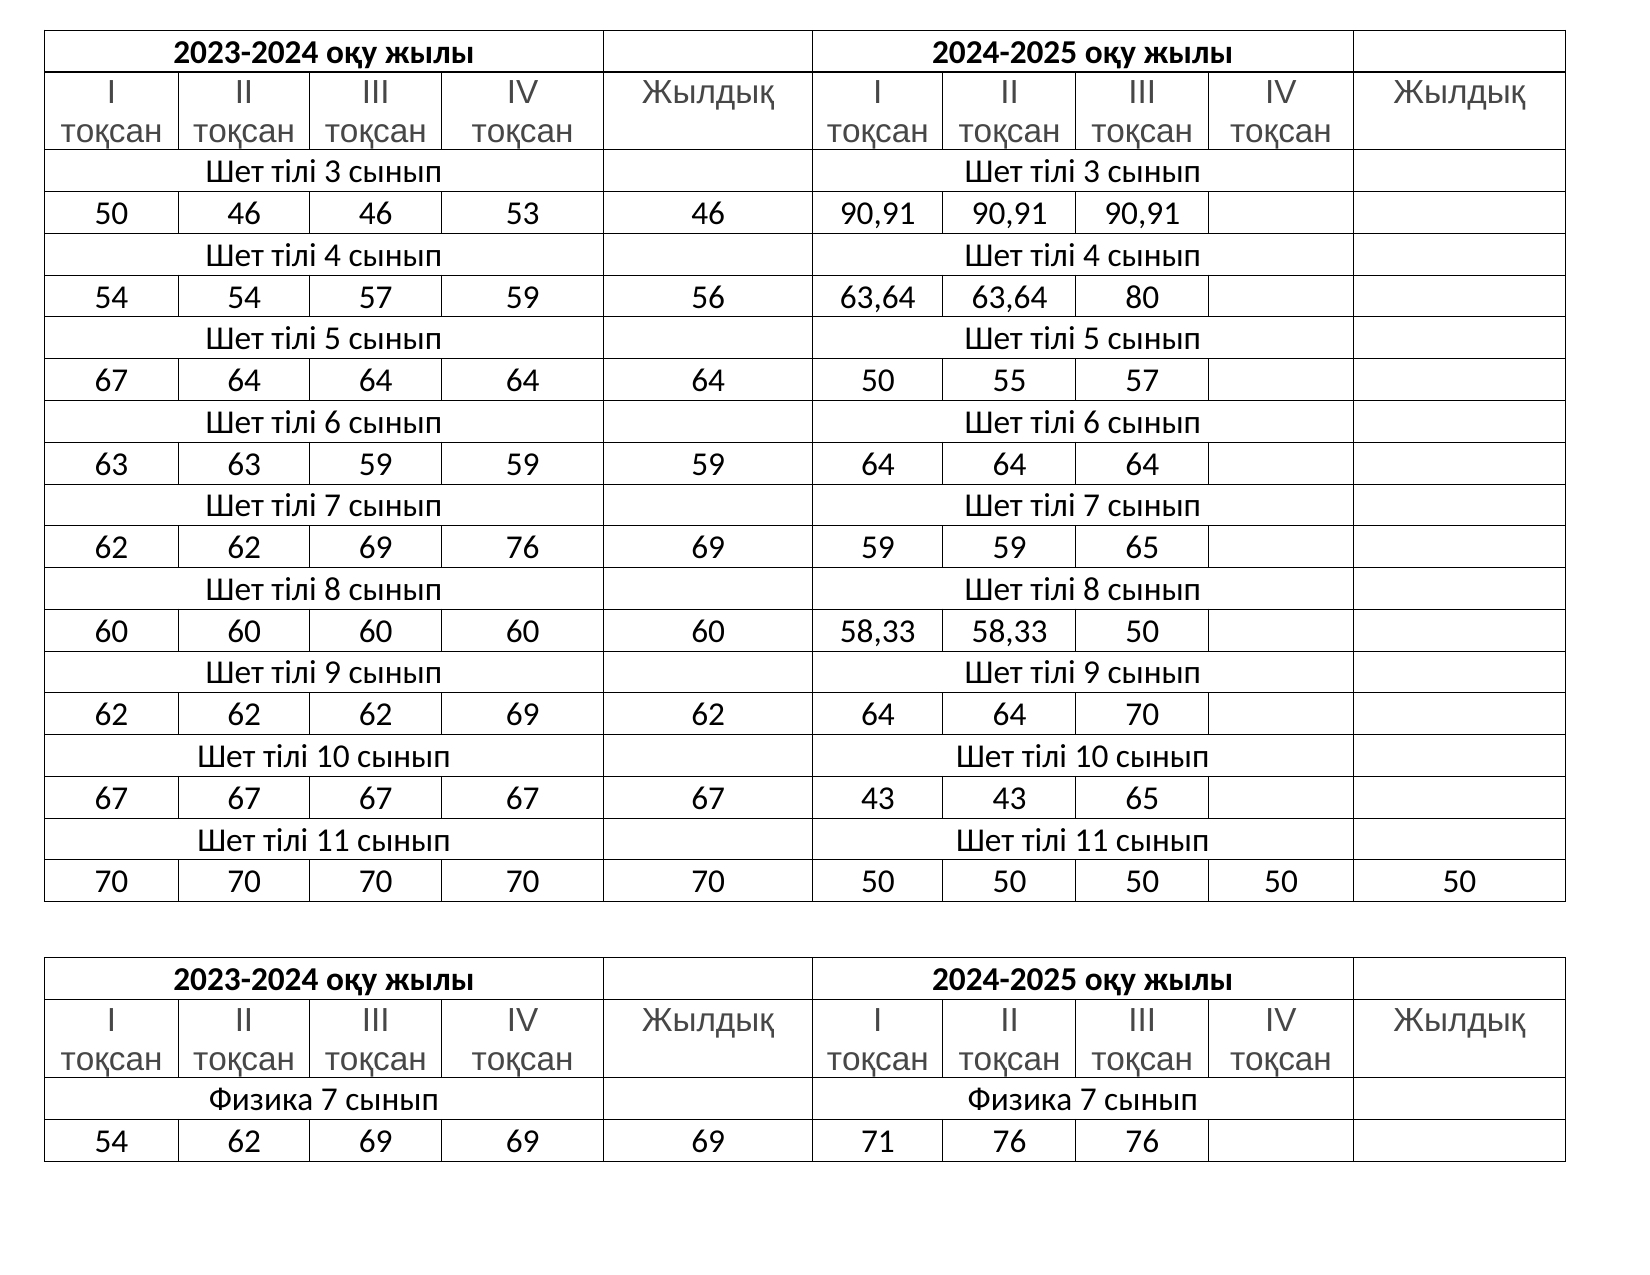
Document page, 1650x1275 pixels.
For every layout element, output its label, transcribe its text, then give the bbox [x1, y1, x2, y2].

table_cell [1209, 777, 1353, 818]
table_cell [1209, 610, 1353, 651]
table_cell 50 [1209, 860, 1353, 901]
table_cell 57 [1076, 359, 1208, 400]
table_cell 55 [943, 359, 1075, 400]
table_header [604, 31, 812, 71]
table_cell II тоқсан [943, 73, 1000, 149]
table_cell [1354, 693, 1565, 734]
table_cell 80 [1076, 276, 1208, 316]
table_cell 62 [604, 693, 812, 734]
table_cell III тоқсан [389, 73, 441, 149]
table_cell 59 [604, 443, 812, 483]
table_cell 69 [604, 1120, 812, 1161]
table_cell Жылдық [604, 73, 812, 149]
table_cell 76 [442, 526, 603, 567]
table_cell I тоқсан [45, 1000, 178, 1077]
table_cell [604, 401, 812, 442]
table_cell 70 [45, 860, 178, 901]
table_cell 50 [813, 860, 942, 901]
table_cell 70 [442, 860, 603, 901]
table_cell Шет тілі 7 сынып [813, 485, 1353, 525]
table_cell 67 [442, 777, 603, 818]
table_cell 50 [45, 192, 178, 233]
table_cell Жылдық [1354, 1000, 1565, 1077]
table_cell 70 [310, 860, 441, 901]
table_cell [1354, 276, 1565, 316]
table_cell [604, 234, 812, 274]
table_cell Шет тілі 5 сынып [45, 317, 603, 358]
table_cell [1354, 526, 1565, 567]
table_cell 65 [1076, 777, 1208, 818]
table_cell [1354, 317, 1565, 358]
table_cell Шет тілі 9 сынып [45, 652, 603, 692]
table_cell [1354, 1078, 1565, 1119]
table_header [604, 958, 812, 999]
table_cell 43 [943, 777, 1075, 818]
table_cell 63 [179, 443, 309, 483]
table_cell 62 [45, 526, 178, 567]
table_cell [1354, 443, 1565, 483]
table_cell Физика 7 сынып [813, 1078, 1353, 1119]
table_cell 62 [179, 1120, 309, 1161]
table_cell [1209, 276, 1353, 316]
table_cell [1354, 735, 1565, 776]
table_cell 62 [179, 526, 309, 567]
table_cell Шет тілі 10 сынып [45, 735, 603, 776]
table_cell II тоқсан [943, 1000, 1075, 1077]
table_cell 64 [442, 359, 603, 400]
table_cell [1354, 192, 1565, 233]
table_cell III тоқсан [1156, 73, 1208, 149]
table_cell Шет тілі 9 сынып [813, 652, 1353, 692]
table_cell 62 [310, 693, 441, 734]
table_cell 54 [45, 1120, 178, 1161]
table_cell 60 [310, 610, 441, 651]
table_cell 64 [179, 359, 309, 400]
table_cell Шет тілі 3 сынып [45, 150, 603, 191]
table_cell 90,91 [1076, 192, 1208, 233]
table_cell 63,64 [943, 276, 1075, 316]
table_cell 69 [442, 693, 603, 734]
table_cell [604, 568, 812, 609]
table_cell II тоқсан [253, 73, 309, 149]
table_cell Шет тілі 7 сынып [45, 485, 603, 525]
table_cell [1354, 1120, 1565, 1161]
table_cell 71 [813, 1120, 942, 1161]
table_cell 64 [813, 443, 942, 483]
table_cell Шет тілі 11 сынып [45, 819, 603, 859]
table_header 2024-2025 оқу жылы [813, 31, 1353, 71]
table_cell 67 [45, 777, 178, 818]
table_cell 63 [45, 443, 178, 483]
table_cell Шет тілі 6 сынып [813, 401, 1353, 442]
table_cell [1354, 401, 1565, 442]
table_cell 53 [442, 192, 603, 233]
table_cell [1209, 359, 1353, 400]
table_cell 59 [442, 276, 603, 316]
table_cell 64 [813, 693, 942, 734]
table_cell [1354, 819, 1565, 859]
table_cell Жылдық [1354, 73, 1565, 149]
table_cell 67 [45, 359, 178, 400]
table_cell 76 [1076, 1120, 1208, 1161]
table_cell 69 [604, 526, 812, 567]
table_cell 50 [1354, 860, 1565, 901]
table_cell 56 [604, 276, 812, 316]
table_cell 76 [943, 1120, 1075, 1161]
table_cell IV тоқсан [538, 73, 603, 149]
table_cell IV тоқсан [1209, 73, 1265, 149]
table_cell 59 [943, 526, 1075, 567]
table_cell IV тоқсан [442, 1000, 603, 1077]
table_cell 54 [45, 276, 178, 316]
table_cell [1209, 526, 1353, 567]
table_cell 50 [813, 359, 942, 400]
table_cell [1354, 652, 1565, 692]
table_cell 64 [1076, 443, 1208, 483]
table_cell [1354, 485, 1565, 525]
table_cell 58,33 [943, 610, 1075, 651]
table_cell [1354, 777, 1565, 818]
table_cell [1209, 443, 1353, 483]
table_cell 63,64 [813, 276, 942, 316]
table_cell [1354, 234, 1565, 274]
table_cell 59 [310, 443, 441, 483]
table_cell Шет тілі 5 сынып [813, 317, 1353, 358]
table_cell 50 [943, 860, 1075, 901]
table_cell 43 [813, 777, 942, 818]
table_header 2023-2024 оқу жылы [45, 31, 603, 71]
table_cell Шет тілі 8 сынып [813, 568, 1353, 609]
table_cell [604, 819, 812, 859]
table_cell 69 [442, 1120, 603, 1161]
table_cell 64 [604, 359, 812, 400]
table_header [1354, 31, 1565, 71]
table_cell [604, 1078, 812, 1119]
table_cell 58,33 [813, 610, 942, 651]
table_cell II тоқсан [179, 1000, 309, 1077]
table_cell Шет тілі 3 сынып [813, 150, 1353, 191]
table_cell 65 [1076, 526, 1208, 567]
table_header [1354, 958, 1565, 999]
table_cell 50 [1076, 860, 1208, 901]
table_cell 54 [179, 276, 309, 316]
table_cell 46 [604, 192, 812, 233]
table_cell III тоқсан [1076, 1000, 1208, 1077]
table_cell 90,91 [943, 192, 1075, 233]
table_cell [1209, 1120, 1353, 1161]
table_cell 64 [943, 693, 1075, 734]
table_cell [1354, 568, 1565, 609]
table_header 2023-2024 оқу жылы [45, 958, 603, 999]
table_cell 59 [813, 526, 942, 567]
table_cell Шет тілі 4 сынып [45, 234, 603, 274]
table_cell Физика 7 сынып [45, 1078, 603, 1119]
table_cell III тоқсан [310, 1000, 441, 1077]
table_cell IV тоқсан [442, 73, 507, 149]
table_cell 46 [179, 192, 309, 233]
table_cell 69 [310, 526, 441, 567]
table_cell [604, 150, 812, 191]
table_cell 64 [943, 443, 1075, 483]
table_header 2024-2025 оқу жылы [813, 958, 1353, 999]
table_cell [604, 735, 812, 776]
table_cell I тоқсан [882, 73, 942, 149]
table_cell Шет тілі 10 сынып [813, 735, 1353, 776]
table_cell I тоқсан [813, 73, 873, 149]
table_cell III тоқсан [310, 73, 362, 149]
table_cell [604, 317, 812, 358]
table_cell 60 [45, 610, 178, 651]
table_cell 70 [179, 860, 309, 901]
table_cell 67 [310, 777, 441, 818]
table_cell 70 [1076, 693, 1208, 734]
table_cell 62 [179, 693, 309, 734]
table_cell Жылдық [604, 1000, 812, 1077]
table_cell 69 [310, 1120, 441, 1161]
table_cell [604, 652, 812, 692]
table_cell 60 [179, 610, 309, 651]
table_cell I тоқсан [813, 1000, 942, 1077]
table_cell Шет тілі 11 сынып [813, 819, 1353, 859]
table_cell 70 [604, 860, 812, 901]
table_cell 90,91 [813, 192, 942, 233]
table_cell III тоқсан [1076, 73, 1128, 149]
table_cell [1209, 693, 1353, 734]
table_cell 60 [442, 610, 603, 651]
table_cell [1354, 610, 1565, 651]
table_cell IV тоқсан [1209, 1000, 1353, 1077]
table_cell 57 [310, 276, 441, 316]
table_cell 60 [604, 610, 812, 651]
table_cell 64 [310, 359, 441, 400]
table_cell 50 [1076, 610, 1208, 651]
table_cell II тоқсан [1019, 73, 1075, 149]
table_cell 62 [45, 693, 178, 734]
table_cell [1354, 150, 1565, 191]
table_cell 67 [179, 777, 309, 818]
table_cell Шет тілі 4 сынып [813, 234, 1353, 274]
table_cell Шет тілі 6 сынып [45, 401, 603, 442]
table_cell IV тоқсан [1296, 73, 1353, 149]
table_cell 46 [310, 192, 441, 233]
table_cell I тоқсан [45, 73, 107, 149]
table_cell I тоқсан [116, 73, 178, 149]
table_cell [1209, 192, 1353, 233]
table_cell 67 [604, 777, 812, 818]
table_cell 59 [442, 443, 603, 483]
table_cell II тоқсан [179, 73, 235, 149]
table_cell Шет тілі 8 сынып [45, 568, 603, 609]
table_cell [604, 485, 812, 525]
table_cell [1354, 359, 1565, 400]
